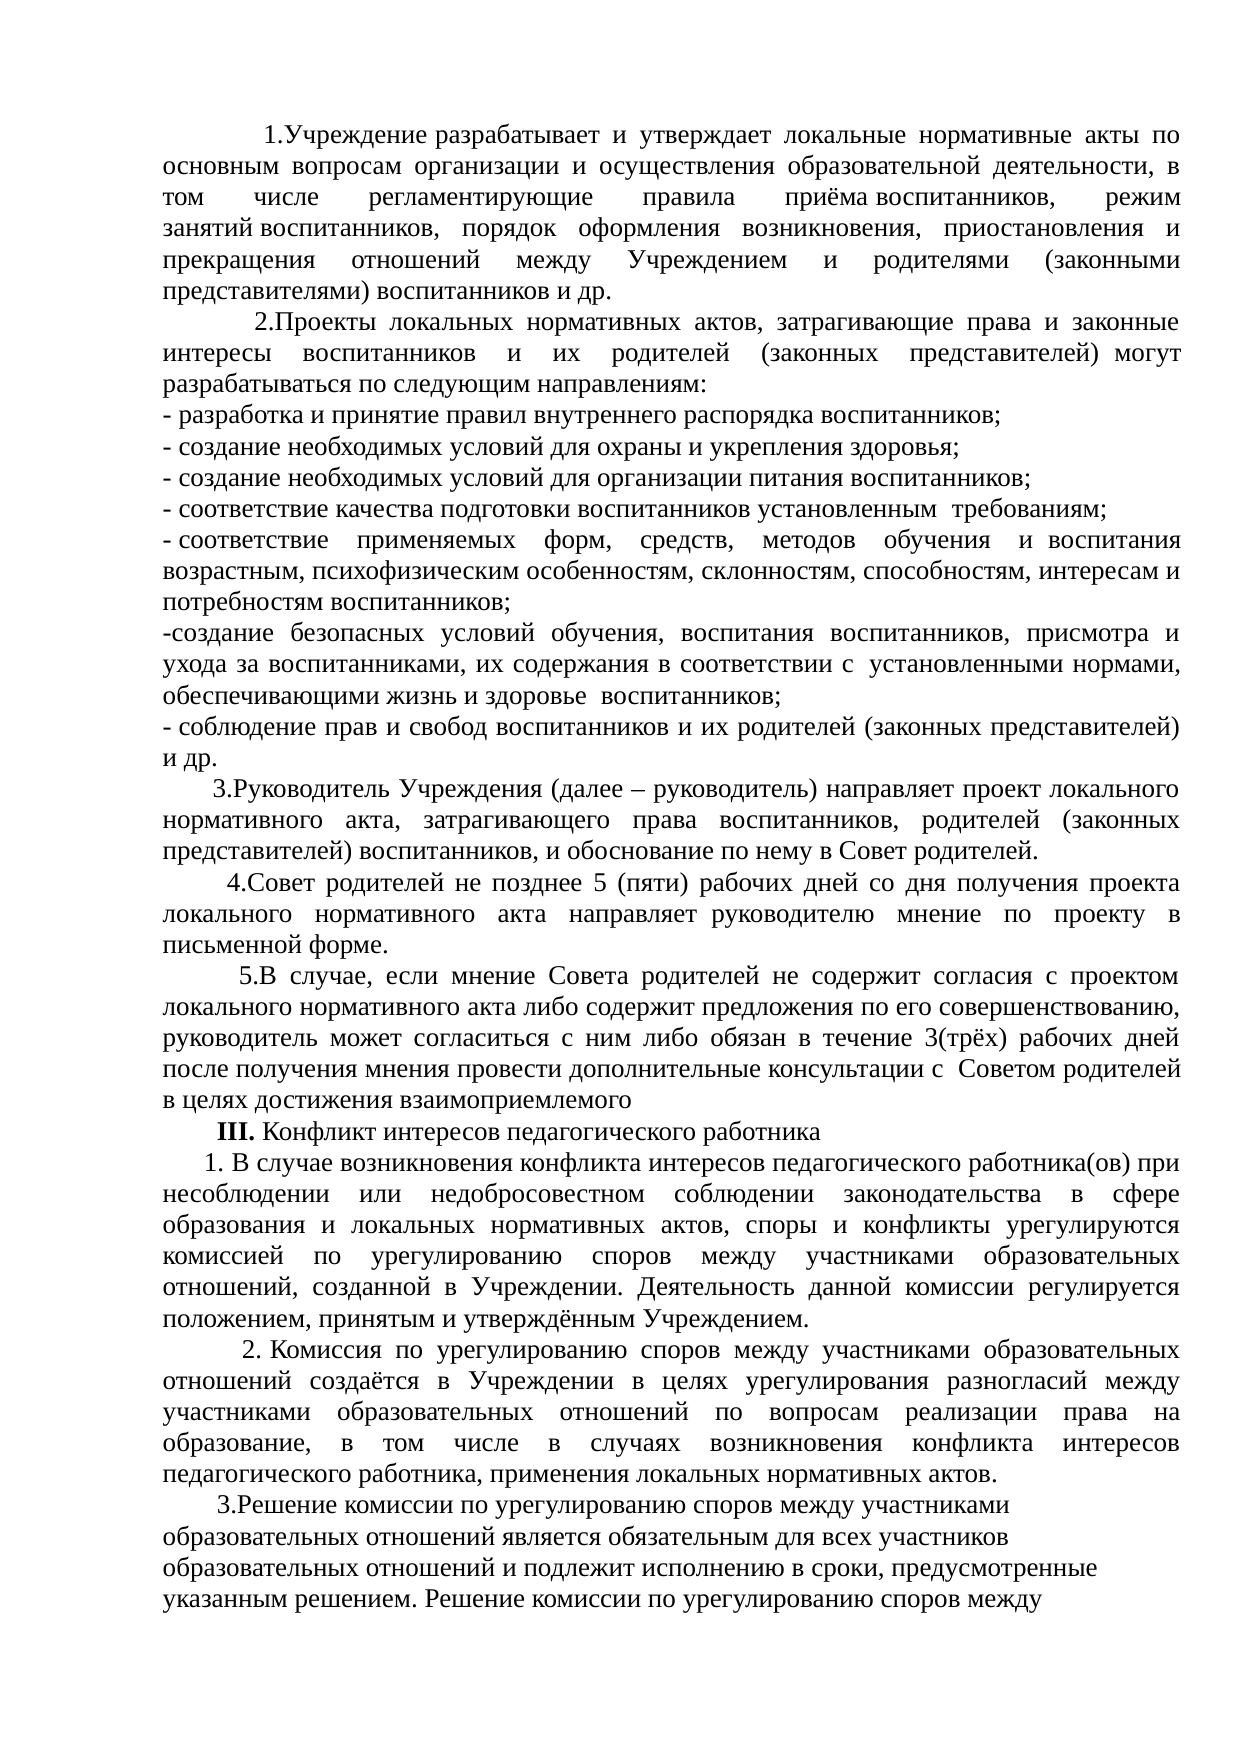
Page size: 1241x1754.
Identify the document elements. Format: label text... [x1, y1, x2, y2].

text - соответствие применяемых форм, средств, методов обучения и воспитания возрастным, психофизическим особенностям, склонностям, способностям, интересам и потребностям воспитанников; [162, 523, 1181, 616]
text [162, 1488, 1181, 1613]
text 2. Комиссия по урегулированию споров между участниками образовательных отношений создаётся в Учреждении в целях урегулирования разногласий между участниками образовательных отношений по вопросам реализации права на образование, в том числе в случаях возникновения конфликта интересов педагогического работника, применения локальных нормативных актов. [162, 1333, 1181, 1488]
text -создание безопасных условий обучения, воспитания воспитанников, присмотра и ухода за воспитанниками, их содержания в соответствии с установленными нормами, обеспечивающими жизнь и здоровье воспитанников; [162, 616, 1181, 710]
text III. Конфликт интересов педагогического работника [162, 1115, 1181, 1146]
text - разработка и принятие правил внутреннего распорядка воспитанников; [162, 398, 1181, 429]
text 3.Руководитель Учреждения (далее – руководитель) направляет проект локального нормативного акта, затрагивающего права воспитанников, родителей (законных представителей) воспитанников, и обоснование по нему в Совет родителей. [162, 772, 1181, 866]
text 4.Совет родителей не позднее 5 (пяти) рабочих дней со дня получения проекта локального нормативного акта направляет руководителю мнение по проекту в письменной форме. [162, 866, 1181, 959]
text - создание необходимых условий для организации питания воспитанников; [162, 461, 1181, 492]
text - соблюдение прав и свобод воспитанников и их родителей (законных представителей) и др. [162, 710, 1181, 772]
text - соответствие качества подготовки воспитанников установленным требованиям; [162, 492, 1181, 523]
text 1.Учреждение разрабатывает и утверждает локальные нормативные акты по основным вопросам организации и осуществления образовательной деятельности, в том числе регламентирующие правила приёма воспитанников, режим занятий воспитанников, порядок оформления возникновения, приостановления и прекращения отношений между Учреждением и родителями (законными представителями) воспитанников и др. [162, 118, 1181, 305]
text - создание необходимых условий для охраны и укрепления здоровья; [162, 429, 1181, 461]
text 5.В случае, если мнение Совета родителей не содержит согласия с проектом локального нормативного акта либо содержит предложения по его совершенствованию, руководитель может согласиться с ним либо обязан в течение 3(трёх) рабочих дней после получения мнения провести дополнительные консультации с Советом родителей в целях достижения взаимоприемлемого [162, 959, 1181, 1115]
text 1. В случае возникновения конфликта интересов педагогического работника(ов) при несоблюдении или недобросовестном соблюдении законодательства в сфере образования и локальных нормативных актов, споры и конфликты урегулируются комиссией по урегулированию споров между участниками образовательных отношений, созданной в Учреждении. Деятельность данной комиссии регулируется положением, принятым и утверждённым Учреждением. [162, 1146, 1181, 1333]
text 2.Проекты локальных нормативных актов, затрагивающие права и законные интересы воспитанников и их родителей (законных представителей) могут разрабатываться по следующим направлениям: [162, 305, 1181, 398]
